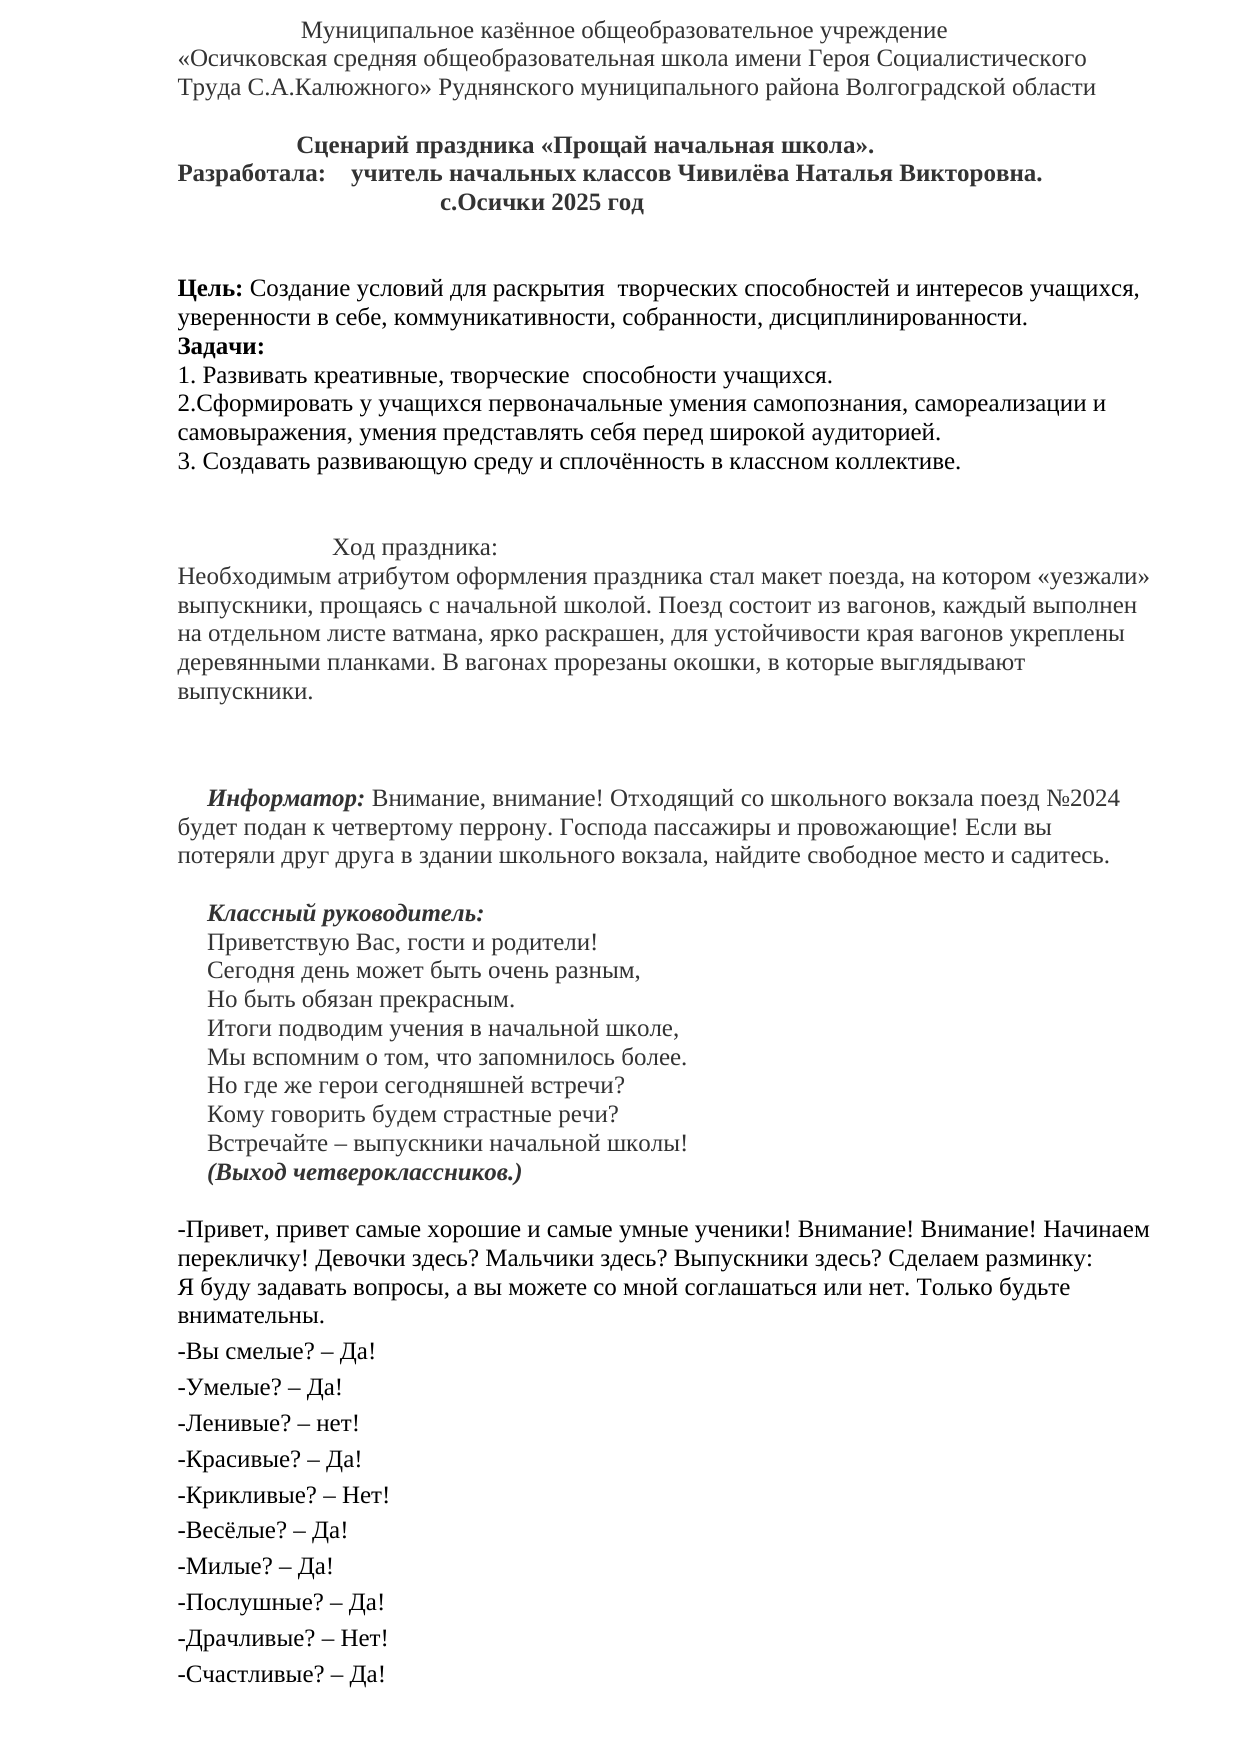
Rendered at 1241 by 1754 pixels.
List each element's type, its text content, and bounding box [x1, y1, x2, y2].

text Но быть обязан прекрасным. [177, 984, 1152, 1013]
text Сценарий праздника «Прощай начальная школа». [177, 130, 1152, 158]
text -Счастливые? – Да! [177, 1659, 1152, 1688]
text 3. Создавать развивающую среду и сплочённость в классном коллективе. [177, 446, 1152, 475]
text Но где же герои сегодняшней встречи? [177, 1071, 1152, 1099]
text с.Осички 2025 год [177, 187, 1152, 216]
text 2.Сформировать у учащихся первоначальные умения самопознания, самореализации и самовыражения, умения представлять себя перед широкой аудиторией. [177, 388, 1152, 446]
text Муниципальное казённое общеобразовательное учреждение «Осичковская средняя общеобразовательная школа имени Героя Социалистического Труда С.А.Калюжного» Руднянского муниципального района Волгоградской области [177, 15, 1152, 101]
text -Драчливые? – Нет! [177, 1623, 1152, 1652]
text Кому говорить будем страстные речи? [177, 1099, 1152, 1128]
text Итоги подводим учения в начальной школе, [177, 1013, 1152, 1042]
text -Умелые? – Да! [177, 1372, 1152, 1401]
text Встречайте – выпускники начальной школы! [177, 1128, 1152, 1157]
text Необходимым атрибутом оформления праздника стал макет поезда, на котором «уезжали» выпускники, прощаясь с начальной школой. Поезд состоит из вагонов, каждый выполнен на отдельном листе ватмана, ярко раскрашен, для устойчивости края вагонов укреплены деревянными планками. В вагонах прорезаны окошки, в которые выглядывают выпускники. [177, 561, 1152, 705]
text Цель: Создание условий для раскрытия творческих способностей и интересов учащихся, уверенности в себе, коммуникативности, собранности, дисциплинированности. [177, 273, 1152, 331]
text Информатор: Внимание, внимание! Отходящий со школьного вокзала поезд №2024 будет подан к четвертому перрону. Господа пассажиры и провожающие! Если вы потеряли друг друга в здании школьного вокзала, найдите свободное место и садитесь. [177, 783, 1152, 869]
text Мы вспомним о том, что запомнилось более. [177, 1042, 1152, 1071]
text Ход праздника: [177, 532, 1152, 561]
text (Выход четвероклассников.) [177, 1157, 1152, 1186]
text -Весёлые? – Да! [177, 1516, 1152, 1544]
text Приветствую Вас, гости и родители! [177, 927, 1152, 956]
text -Крикливые? – Нет! [177, 1480, 1152, 1508]
text Разработала: учитель начальных классов Чивилёва Наталья Викторовна. [177, 158, 1152, 187]
text -Послушные? – Да! [177, 1587, 1152, 1616]
text -Милые? – Да! [177, 1551, 1152, 1580]
text -Красивые? – Да! [177, 1444, 1152, 1473]
text Задачи: [177, 331, 1152, 360]
text -Привет, привет самые хорошие и самые умные ученики! Внимание! Внимание! Начинаем перекличку! Девочки здесь? Мальчики здесь? Выпускники здесь? Сделаем разминку: Я буду задавать вопросы, а вы можете со мной соглашаться или нет. Только будьте внимательны. [177, 1214, 1152, 1329]
text -Вы смелые? – Да! [177, 1336, 1152, 1365]
text Классный руководитель: [177, 898, 1152, 927]
text Сегодня день может быть очень разным, [177, 956, 1152, 984]
text -Ленивые? – нет! [177, 1408, 1152, 1437]
text 1. Развивать креативные, творческие способности учащихся. [177, 360, 1152, 388]
